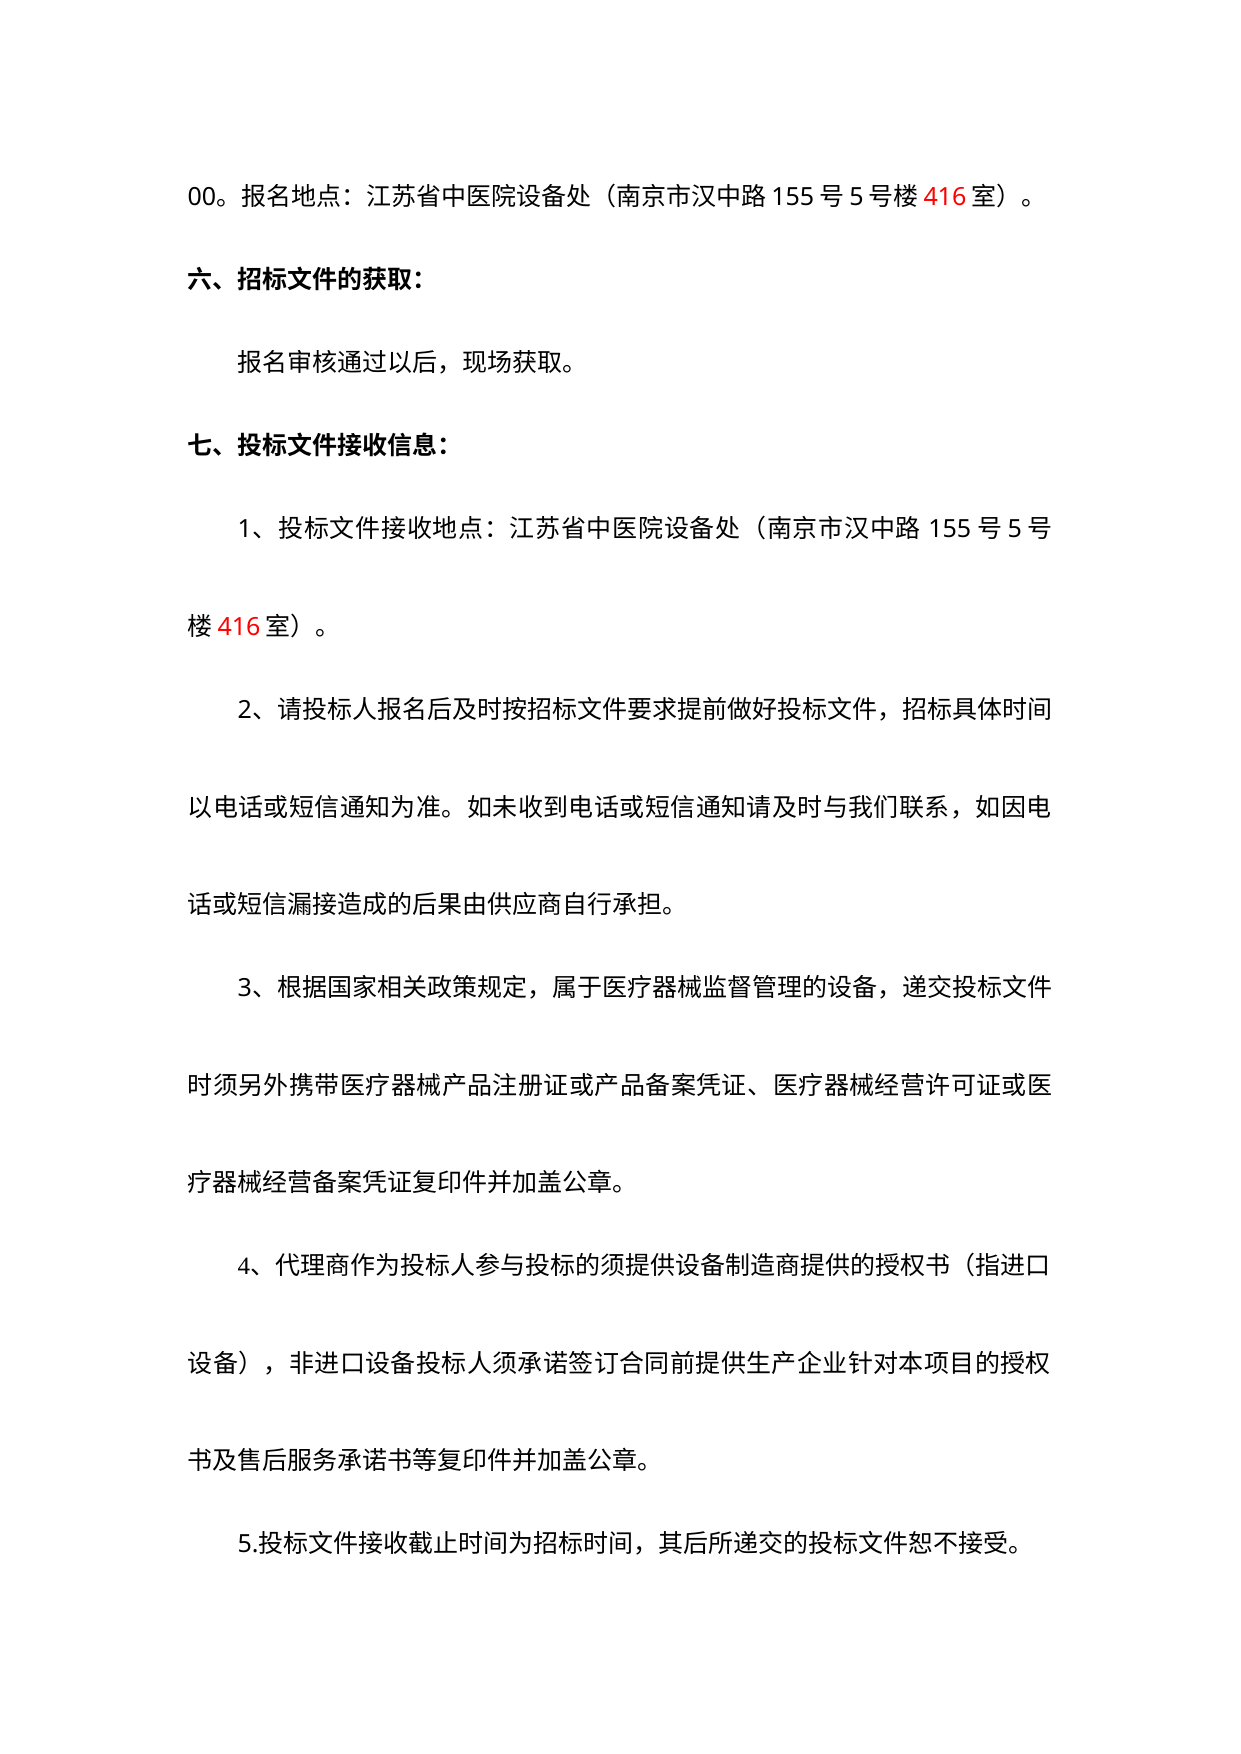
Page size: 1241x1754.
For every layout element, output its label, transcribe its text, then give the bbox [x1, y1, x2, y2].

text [187, 162, 1053, 227]
text 1、投标文件接收地点：江苏省中医院设备处（南京市汉中路155号5号楼416室）。 [187, 494, 1053, 657]
text 5.投标文件接收截止时间为招标时间，其后所递交的投标文件恕不接受。 [187, 1509, 1053, 1574]
text 4、代理商作为投标人参与投标的须提供设备制造商提供的授权书（指进口设备），非进口设备投标人须承诺签订合同前提供生产企业针对本项目的授权书及售后服务承诺书等复印件并加盖公章。 [187, 1231, 1053, 1491]
text 2、请投标人报名后及时按招标文件要求提前做好投标文件，招标具体时间以电话或短信通知为准。如未收到电话或短信通知请及时与我们联系，如因电话或短信漏接造成的后果由供应商自行承担。 [187, 675, 1053, 935]
text 报名审核通过以后，现场获取。 [187, 328, 1053, 393]
text 六、招标文件的获取： [187, 245, 1053, 310]
text 3、根据国家相关政策规定，属于医疗器械监督管理的设备，递交投标文件时须另外携带医疗器械产品注册证或产品备案凭证、医疗器械经营许可证或医疗器械经营备案凭证复印件并加盖公章。 [187, 953, 1053, 1213]
text 七、投标文件接收信息： [187, 411, 1053, 476]
